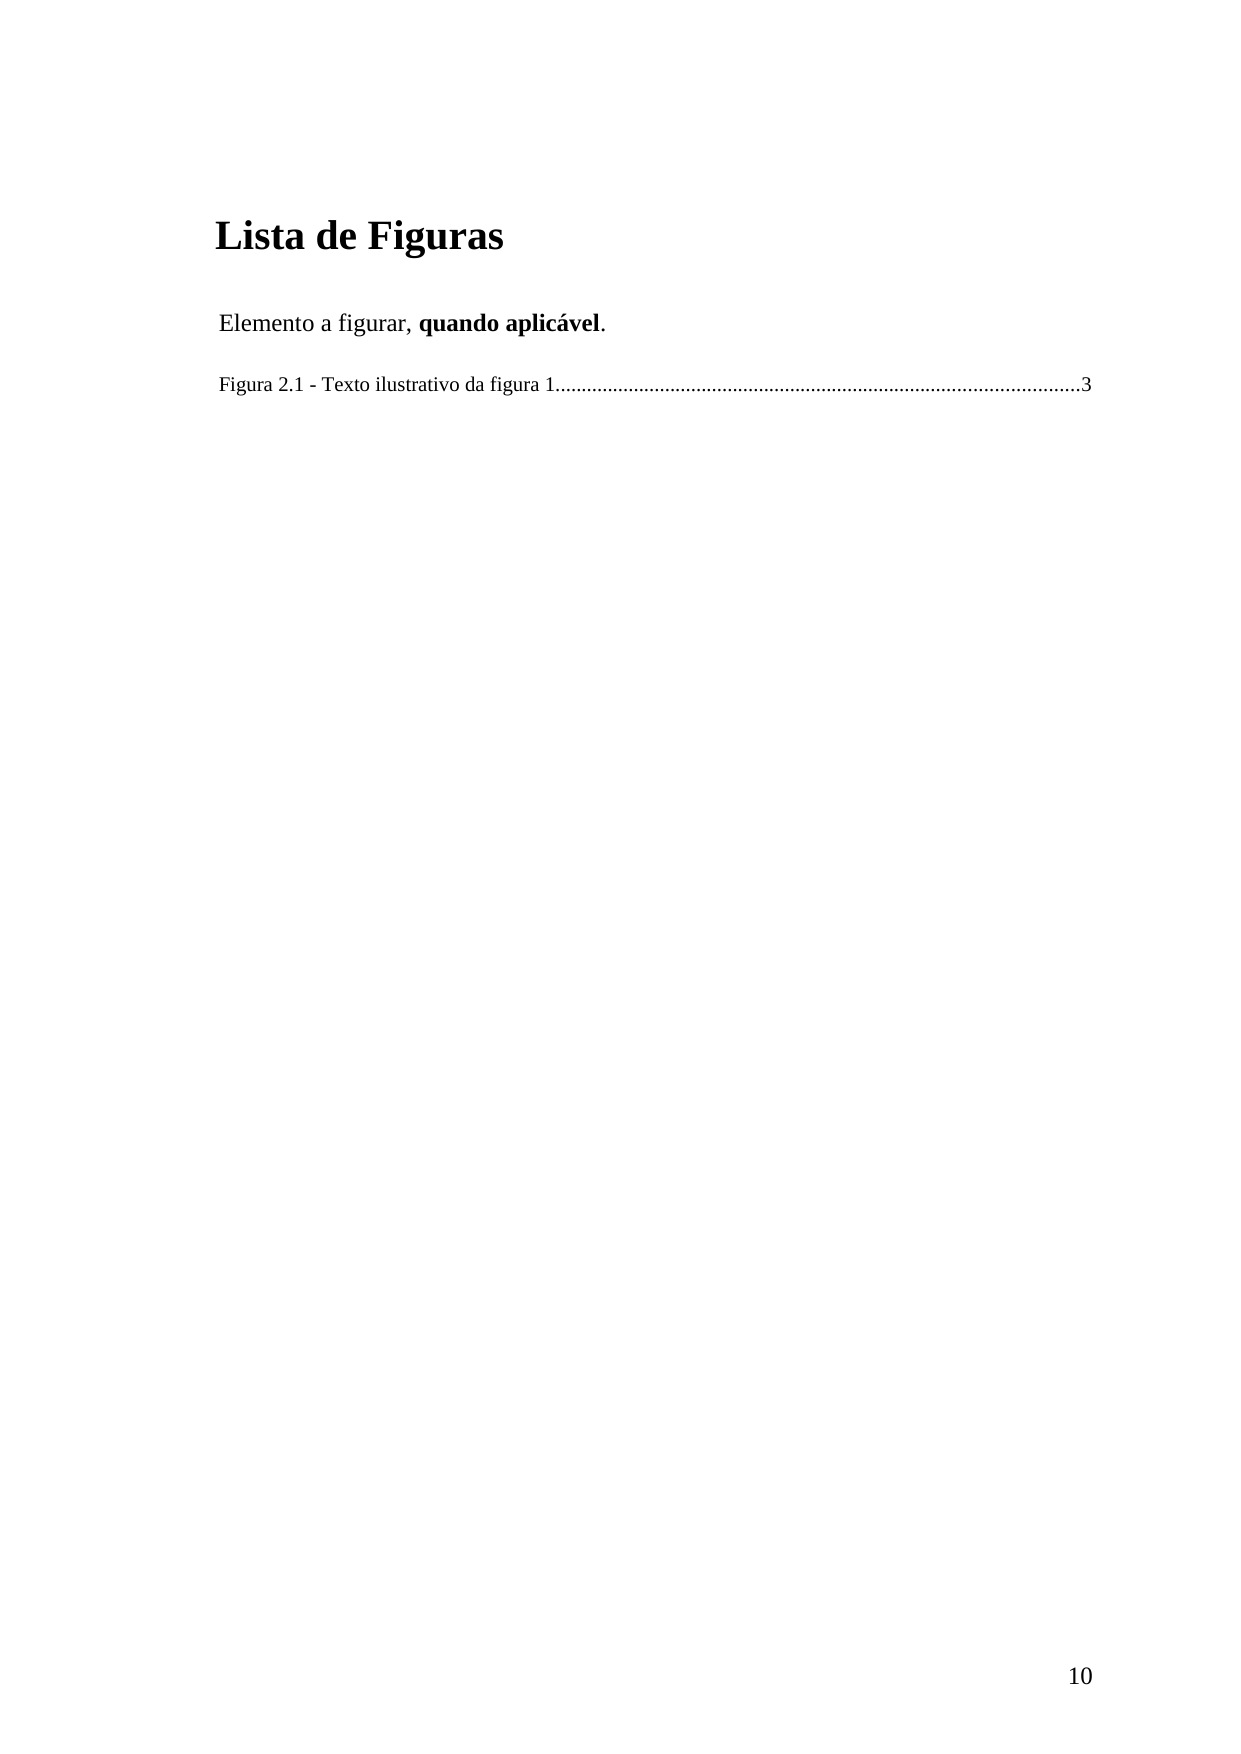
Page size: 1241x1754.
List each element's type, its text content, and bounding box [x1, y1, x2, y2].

text Figura 2.1 - Texto ilustrativo da figura 1. 3 [177, 372, 1092, 396]
text Elemento a figurar, quando aplicável. [177, 308, 1092, 337]
subtitle Lista de Figuras [215, 210, 1092, 258]
